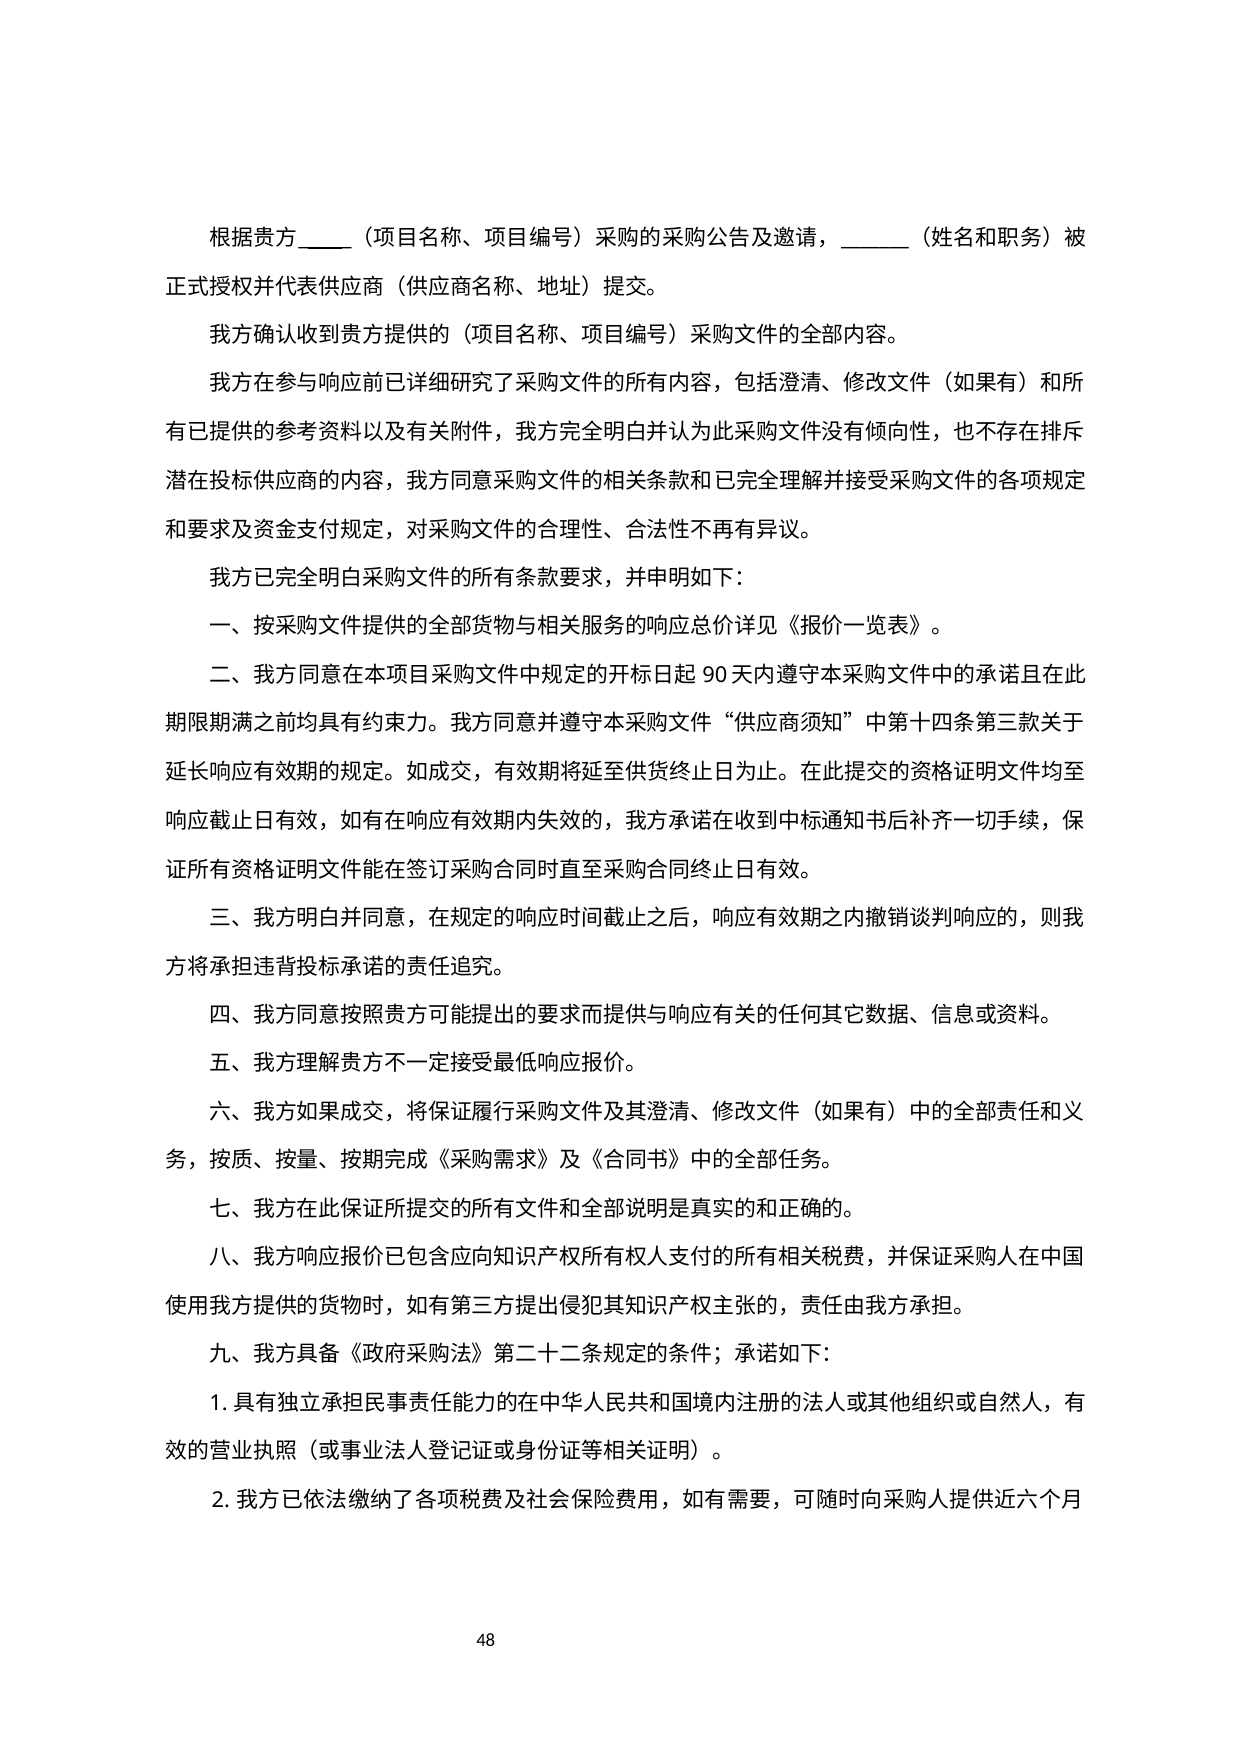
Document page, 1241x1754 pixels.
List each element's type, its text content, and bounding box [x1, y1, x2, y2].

text 二、我方同意在本项目采购文件中规定的开标日起90天内遵守本采购文件中的承诺且在此期限期满之前均具有约束力。我方同意并遵守本采购文件“供应商须知”中第十四条第三款关于延长响应有效期的规定。如成交，有效期将延至供货终止日为止。在此提交的资格证明文件均至响应截止日有效，如有在响应有效期内失效的，我方承诺在收到中标通知书后补齐一切手续，保证所有资格证明文件能在签订采购合同时直至采购合同终止日有效。 [165, 656, 1087, 884]
text 九、我方具备《政府采购法》第二十二条规定的条件；承诺如下： [165, 1336, 1087, 1368]
text 我方已完全明白采购文件的所有条款要求，并申明如下： [165, 559, 1087, 592]
text 根据贵方__ _（项目名称、项目编号）采购的采购公告及邀请，_______（姓名和职务）被正式授权并代表供应商（供应商名称、地址）提交。 [165, 219, 1087, 301]
text 1. 具有独立承担民事责任能力的在中华人民共和国境内注册的法人或其他组织或自然人，有效的营业执照（或事业法人登记证或身份证等相关证明）。 [165, 1384, 1087, 1465]
text 六、我方如果成交，将保证履行采购文件及其澄清、修改文件（如果有）中的全部责任和义务，按质、按量、按期完成《采购需求》及《合同书》中的全部任务。 [165, 1093, 1087, 1174]
text 三、我方明白并同意，在规定的响应时间截止之后，响应有效期之内撤销谈判响应的，则我方将承担违背投标承诺的责任追究。 [165, 899, 1087, 981]
text 七、我方在此保证所提交的所有文件和全部说明是真实的和正确的。 [165, 1190, 1087, 1223]
text 我方确认收到贵方提供的（项目名称、项目编号）采购文件的全部内容。 [165, 317, 1087, 349]
text 八、我方响应报价已包含应向知识产权所有权人支付的所有相关税费，并保证采购人在中国使用我方提供的货物时，如有第三方提出侵犯其知识产权主张的，责任由我方承担。 [165, 1239, 1087, 1320]
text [165, 1481, 1087, 1514]
text 五、我方理解贵方不一定接受最低响应报价。 [165, 1045, 1087, 1077]
text 四、我方同意按照贵方可能提出的要求而提供与响应有关的任何其它数据、信息或资料。 [165, 997, 1087, 1029]
text 一、按采购文件提供的全部货物与相关服务的响应总价详见《报价一览表》。 [165, 608, 1087, 640]
text 我方在参与响应前已详细研究了采购文件的所有内容，包括澄清、修改文件（如果有）和所有已提供的参考资料以及有关附件，我方完全明白并认为此采购文件没有倾向性，也不存在排斥潜在投标供应商的内容，我方同意采购文件的相关条款和已完全理解并接受采购文件的各项规定和要求及资金支付规定，对采购文件的合理性、合法性不再有异议。 [165, 365, 1087, 544]
